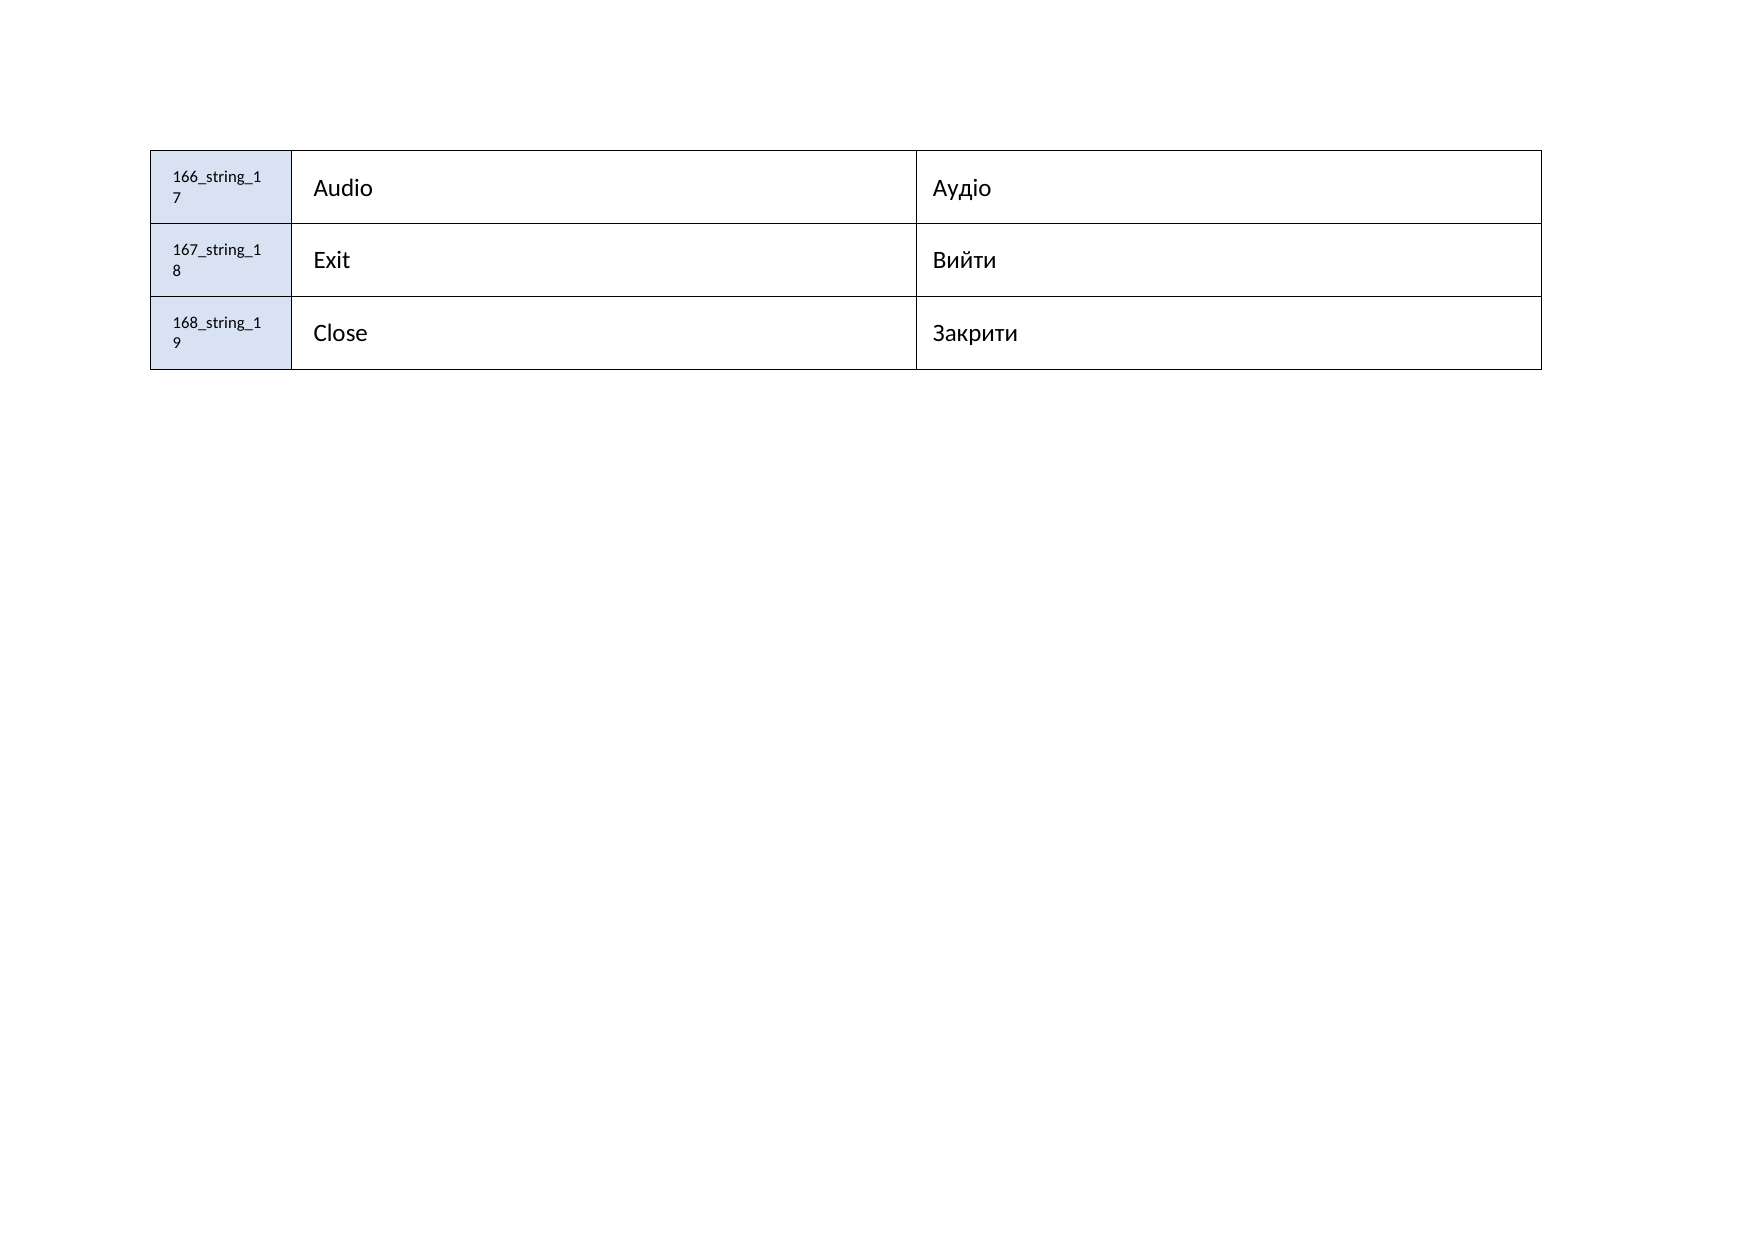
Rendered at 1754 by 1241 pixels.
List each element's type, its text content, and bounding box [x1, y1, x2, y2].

table_cell Вийти [917, 224, 1541, 296]
table_cell 168_string_19 [151, 297, 291, 369]
table_cell Audio [292, 151, 916, 223]
table_cell 167_string_18 [151, 224, 291, 296]
table_cell Закрити [917, 297, 1541, 369]
table_cell 166_string_17 [151, 151, 291, 223]
table_cell Close [292, 297, 916, 369]
table_cell Exit [292, 224, 916, 296]
table_cell Аудіо [917, 151, 1541, 223]
